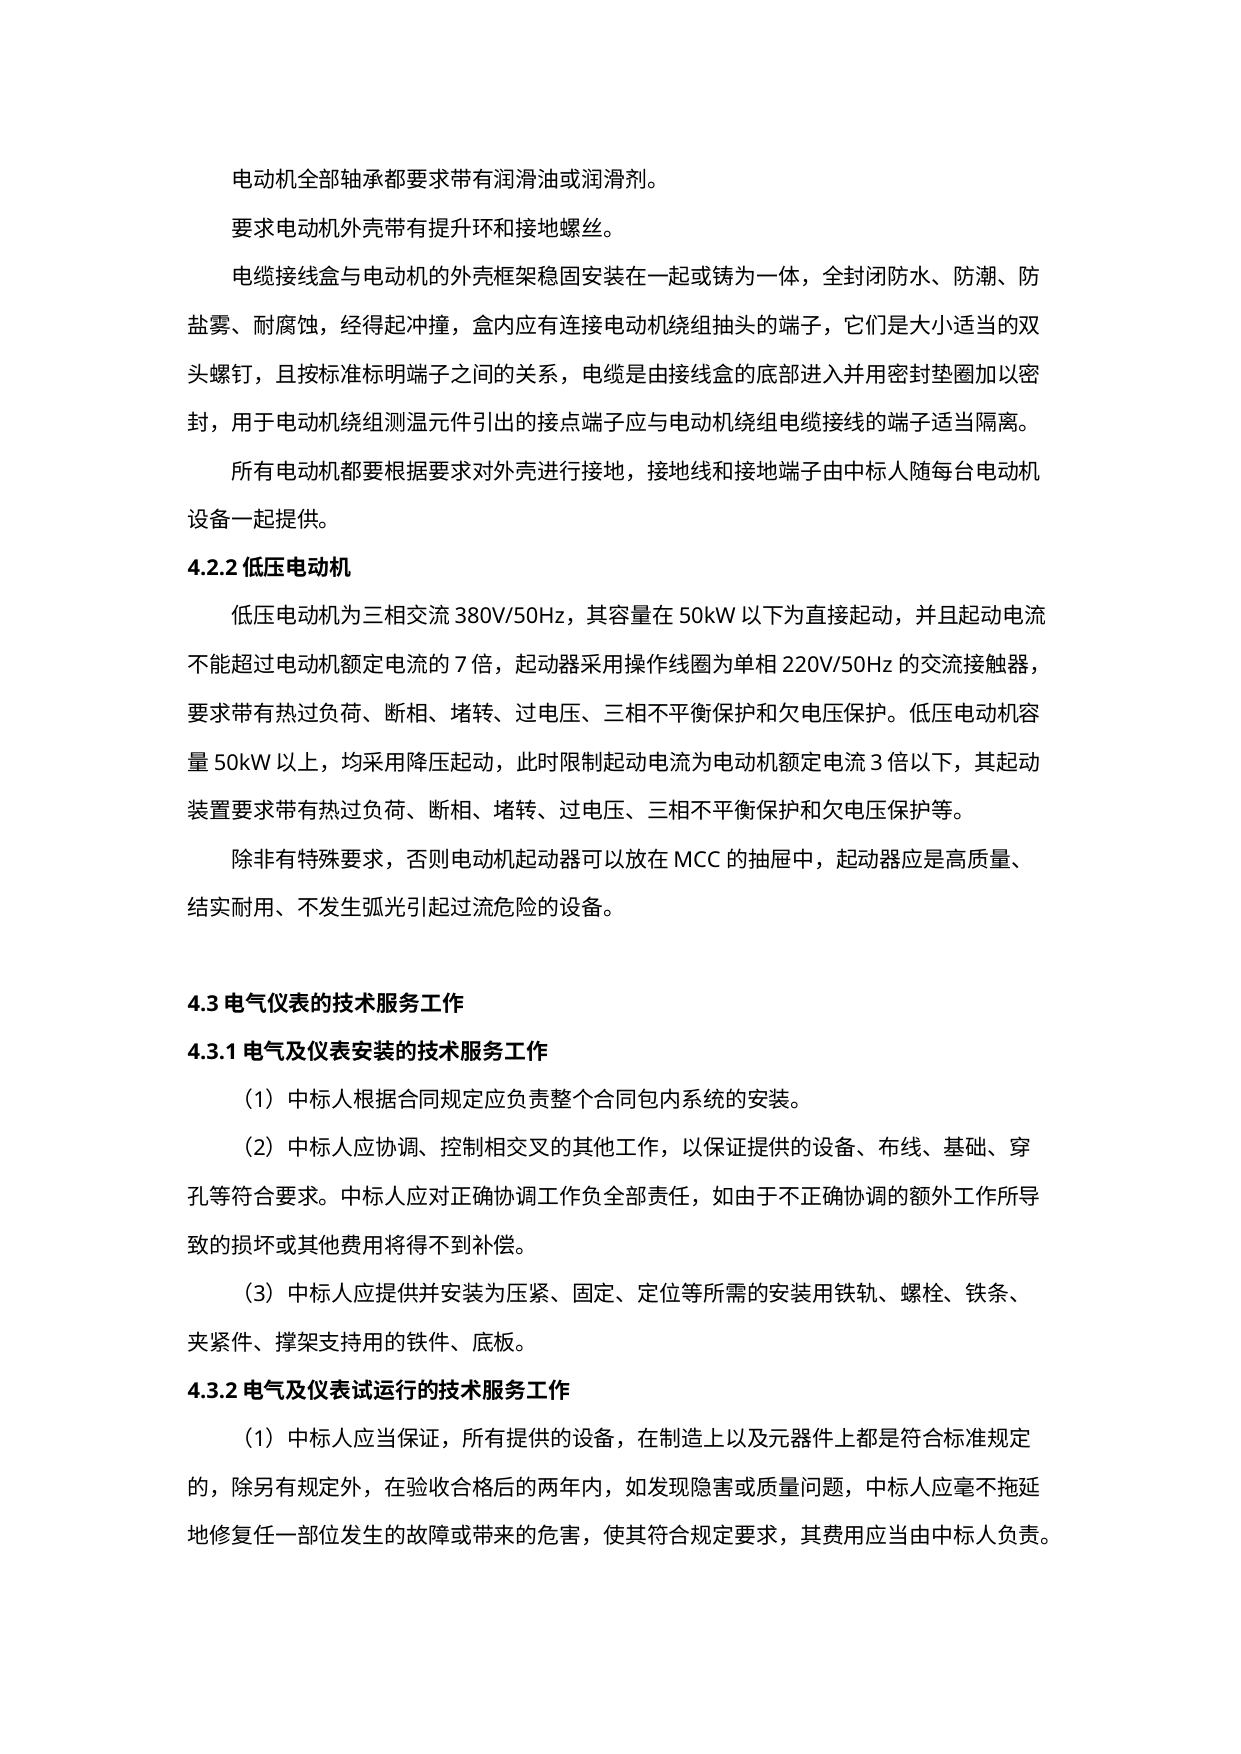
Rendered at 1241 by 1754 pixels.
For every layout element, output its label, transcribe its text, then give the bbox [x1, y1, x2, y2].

text 除非有特殊要求，否则电动机起动器可以放在MCC 的抽屉中，起动器应是高质量、结实耐用、不发生弧光引起过流危险的设备。 [187, 841, 1053, 922]
text （2）中标人应协调、控制相交叉的其他工作，以保证提供的设备、布线、基础、穿孔等符合要求。中标人应对正确协调工作负全部责任，如由于不正确协调的额外工作所导致的损坏或其他费用将得不到补偿。 [187, 1130, 1053, 1260]
text 电缆接线盒与电动机的外壳框架稳固安装在一起或铸为一体，全封闭防水、防潮、防盐雾、耐腐蚀，经得起冲撞，盒内应有连接电动机绕组抽头的端子，它们是大小适当的双头螺钉，且按标准标明端子之间的关系，电缆是由接线盒的底部进入并用密封垫圈加以密封，用于电动机绕组测温元件引出的接点端子应与电动机绕组电缆接线的端子适当隔离。 [187, 259, 1053, 437]
text 4.3.1电气及仪表安装的技术服务工作 [187, 1034, 1053, 1066]
text 4.3.2电气及仪表试运行的技术服务工作 [187, 1373, 1053, 1405]
text 4.2.2低压电动机 [187, 550, 1053, 582]
text 电动机全部轴承都要求带有润滑油或润滑剂。 [187, 162, 1053, 194]
text 所有电动机都要根据要求对外壳进行接地，接地线和接地端子由中标人随每台电动机设备一起提供。 [187, 453, 1053, 534]
text 4.3电气仪表的技术服务工作 [187, 986, 1053, 1018]
text （3）中标人应提供并安装为压紧、固定、定位等所需的安装用铁轨、螺栓、铁条、夹紧件、撑架支持用的铁件、底板。 [187, 1276, 1053, 1357]
text 要求电动机外壳带有提升环和接地螺丝。 [187, 210, 1053, 243]
text （1）中标人根据合同规定应负责整个合同包内系统的安装。 [187, 1082, 1053, 1114]
text 低压电动机为三相交流380V/50Hz，其容量在50kW以下为直接起动，并且起动电流不能超过电动机额定电流的7倍，起动器采用操作线圈为单相220V/50Hz 的交流接触器，要求带有热过负荷、断相、堵转、过电压、三相不平衡保护和欠电压保护。低压电动机容量50kW以上，均采用降压起动，此时限制起动电流为电动机额定电流3倍以下，其起动装置要求带有热过负荷、断相、堵转、过电压、三相不平衡保护和欠电压保护等。 [187, 598, 1053, 825]
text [187, 1421, 1053, 1551]
